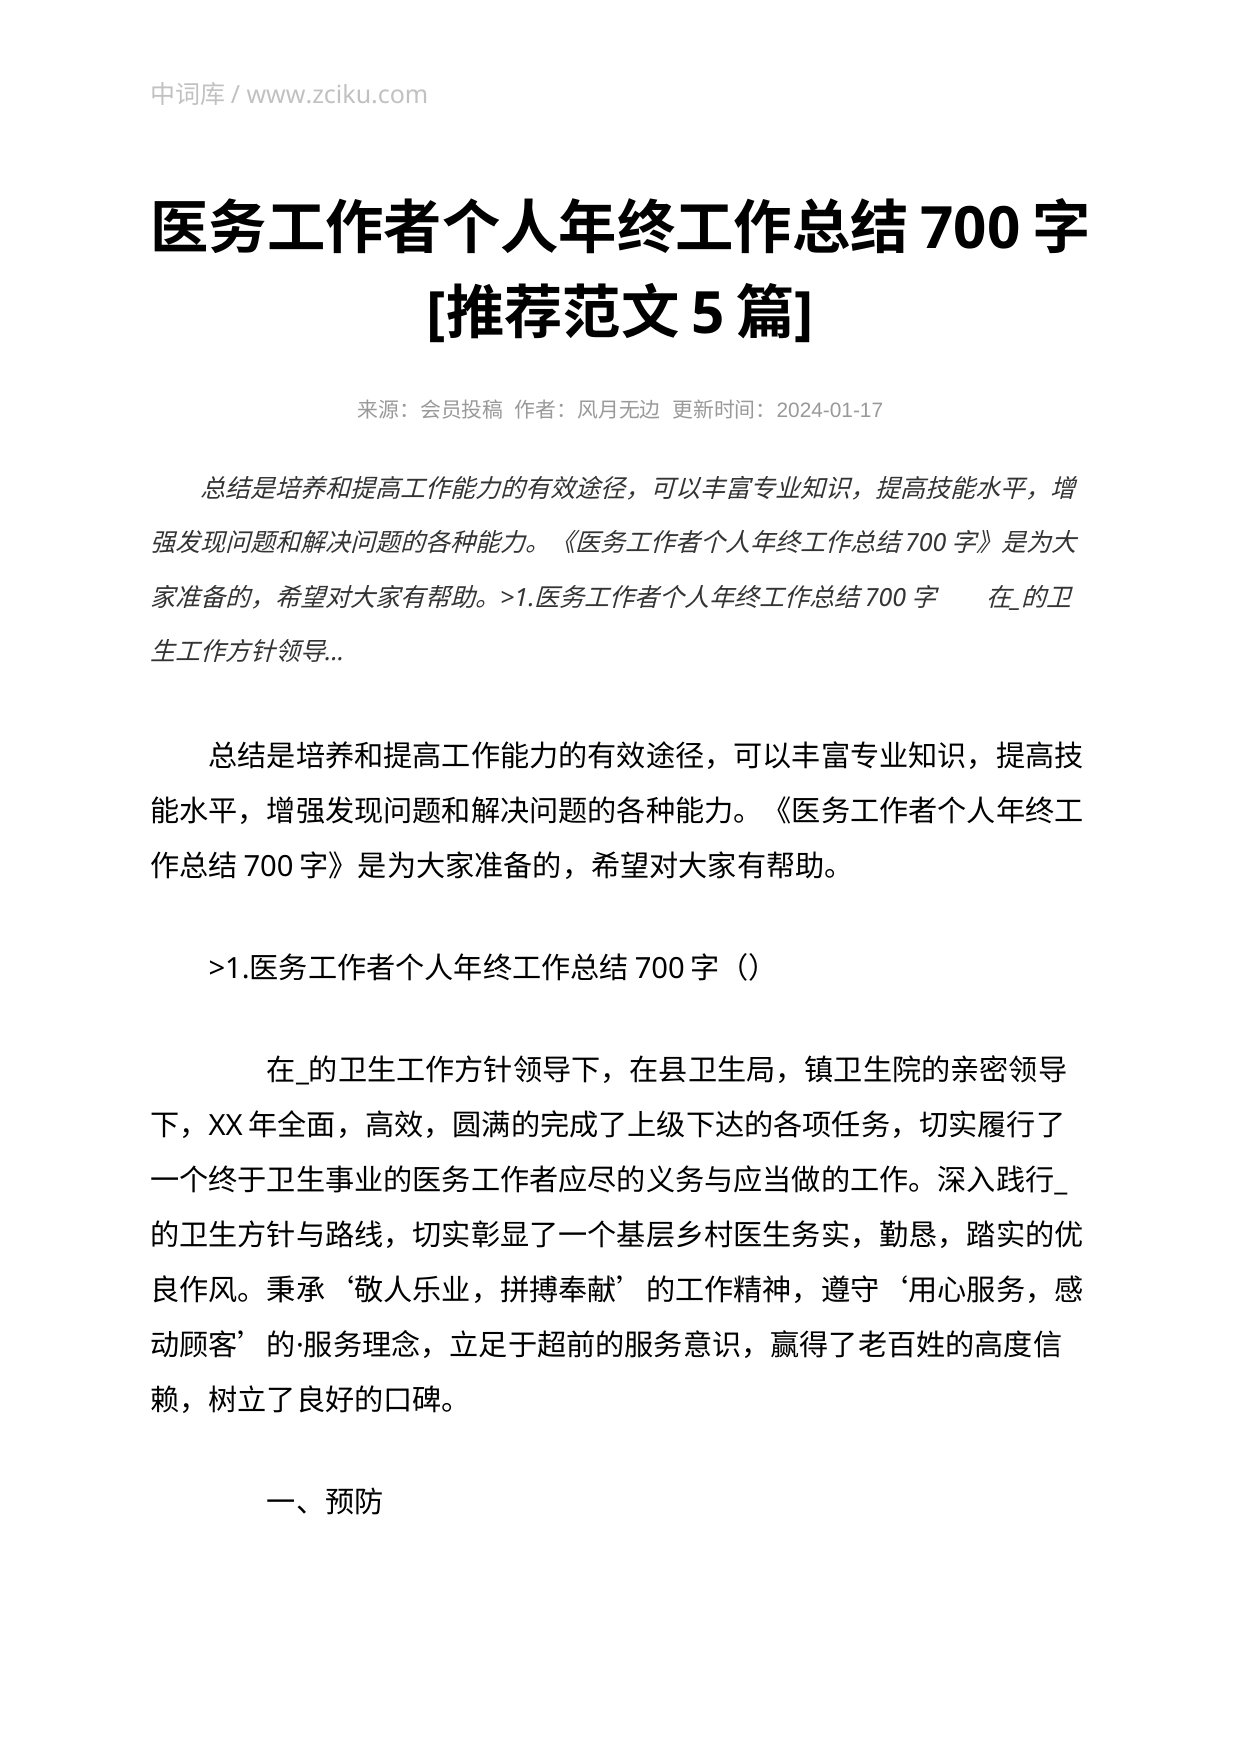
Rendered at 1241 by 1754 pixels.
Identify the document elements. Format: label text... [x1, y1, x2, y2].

text 在_的卫生工作方针领导下，在县卫生局，镇卫生院的亲密领导下，XX年全面，高效，圆满的完成了上级下达的各项任务，切实履行了一个终于卫生事业的医务工作者应尽的义务与应当做的工作。深入践行_的卫生方针与路线，切实彰显了一个基层乡村医生务实，勤恳，踏实的优良作风。秉承‘敬人乐业，拼搏奉献’的工作精神，遵守‘用心服务，感动顾客’的·服务理念，立足于超前的服务意识，赢得了老百姓的高度信赖，树立了良好的口碑。 [150, 1047, 1090, 1419]
text 总结是培养和提高工作能力的有效途径，可以丰富专业知识，提高技能水平，增强发现问题和解决问题的各种能力。《医务工作者个人年终工作总结700字》是为大家准备的，希望对大家有帮助。 [150, 733, 1090, 885]
text 一、预防 [150, 1478, 1090, 1521]
text 总结是培养和提高工作能力的有效途径，可以丰富专业知识，提高技能水平，增强发现问题和解决问题的各种能力。《医务工作者个人年终工作总结700字》是为大家准备的，希望对大家有帮助。>1.医务工作者个人年终工作总结700字 在_的卫生工作方针领导... [150, 468, 1090, 668]
text >1.医务工作者个人年终工作总结700字（） [150, 945, 1090, 987]
text 来源：会员投稿 作者：风月无边 更新时间：2024-01-17 [150, 398, 1090, 422]
subtitle 医务工作者个人年终工作总结700字[推荐范文5篇] [150, 181, 1090, 351]
